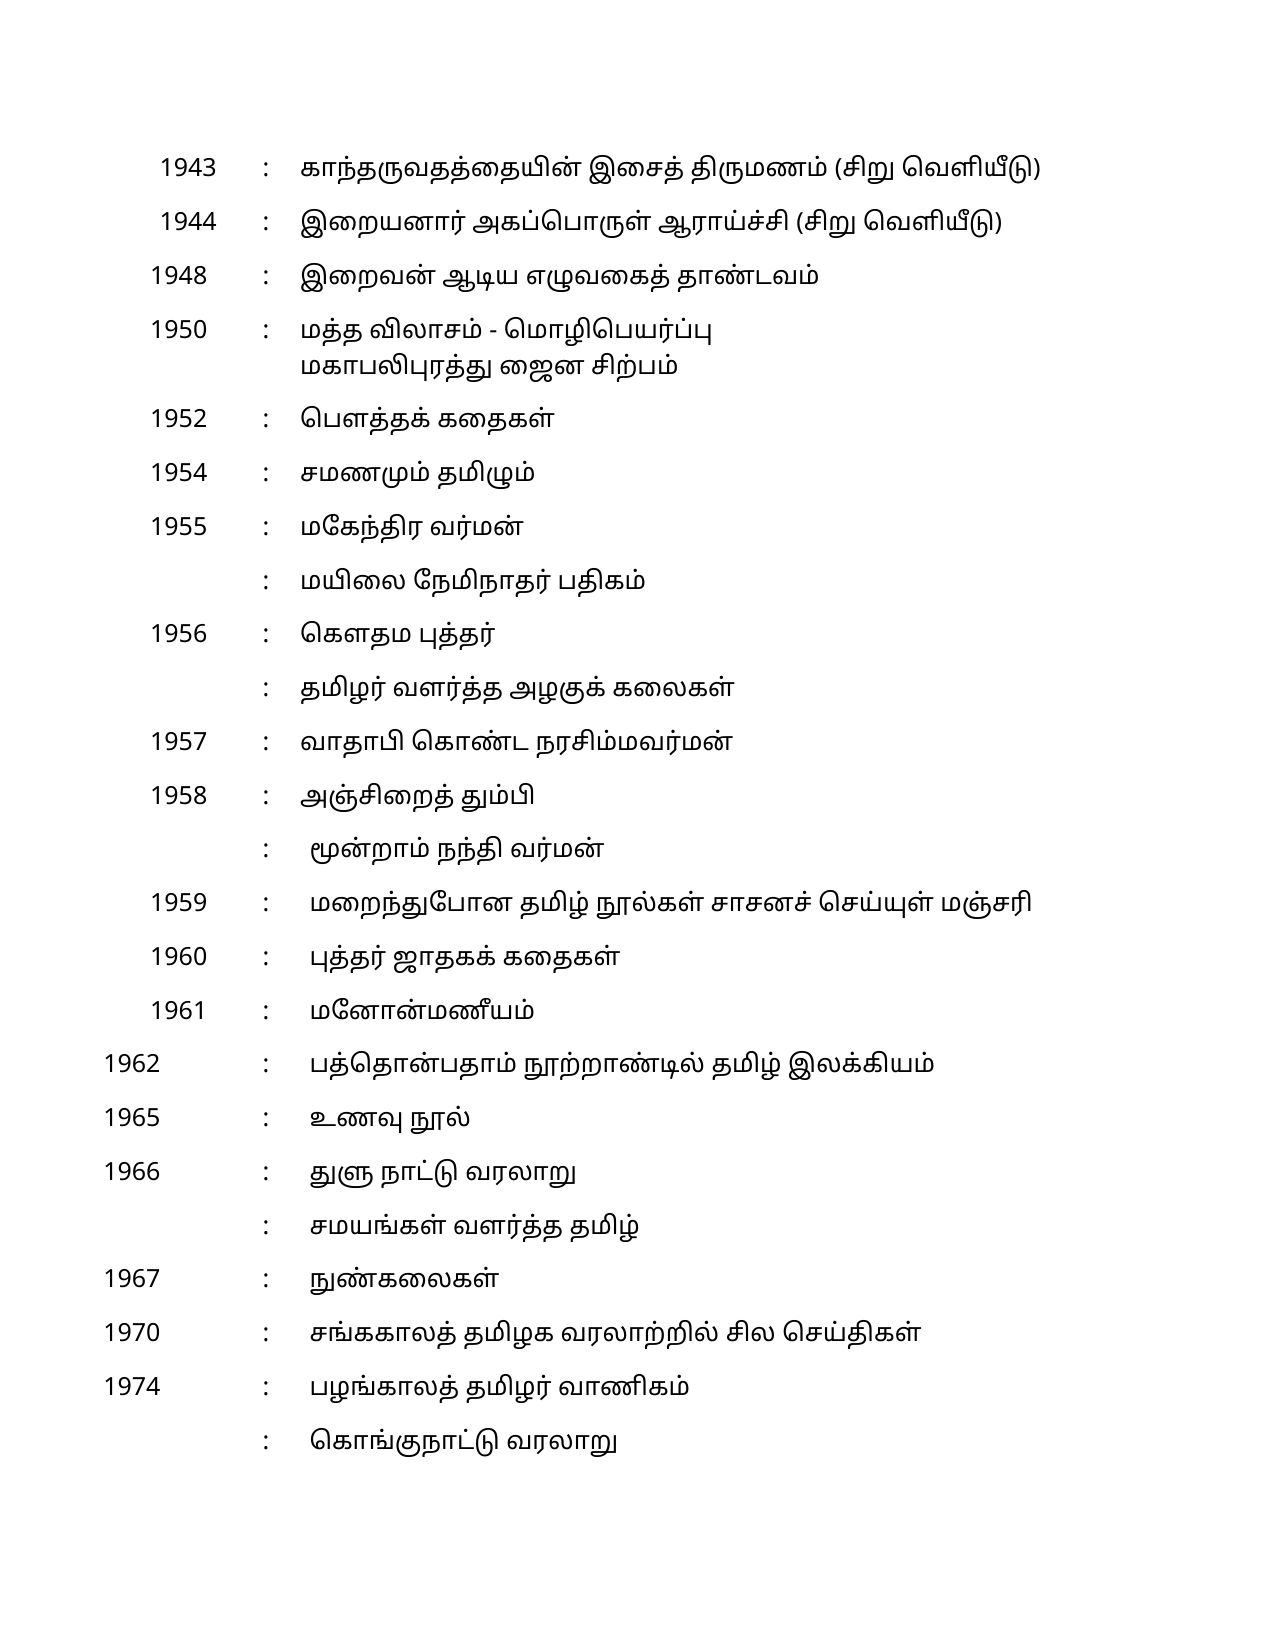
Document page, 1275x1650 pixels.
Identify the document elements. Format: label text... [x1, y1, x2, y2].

text 1948 : இறைவன் ஆடிய எழுவகைத் தாண்டவம் [150, 257, 1125, 293]
text 1974 : பழங்காலத் தமிழர் வாணிகம் [94, 1368, 1125, 1404]
text 1965 : உணவு நூல் [94, 1100, 1125, 1136]
text 1957 : வாதாபி கொண்ட நரசிம்மவர்மன் [150, 723, 1125, 759]
text 1955 : மகேந்திர வர்மன் [91, 508, 1125, 544]
text 1956 : கௌதம புத்தர் [150, 616, 1125, 652]
text 1944 : இறையனார் அகப்பொருள் ஆராய்ச்சி (சிறு வெளியீடு) [159, 204, 1125, 240]
text 1962 : பத்தொன்பதாம் நூற்றாண்டில் தமிழ் இலக்கியம் [94, 1046, 1125, 1082]
text 1959 : மறைந்துபோன தமிழ் நூல்கள் சாசனச் செய்யுள் மஞ்சரி [150, 885, 1125, 921]
text : மயிலை நேமிநாதர் பதிகம் [150, 562, 1125, 598]
text 1970 : சங்ககாலத் தமிழக வரலாற்றில் சில செய்திகள் [94, 1315, 1125, 1351]
text : தமிழர் வளர்த்த அழகுக் கலைகள் [150, 670, 1125, 706]
text : சமயங்கள் வளர்த்த தமிழ் [94, 1207, 1125, 1243]
text : மூன்றாம் நந்தி வர்மன் [150, 831, 1125, 867]
text 1958 : அஞ்சிறைத் தும்பி [150, 777, 1125, 813]
text 1952 : பௌத்தக் கதைகள் [91, 401, 1125, 437]
text 1954 : சமணமும் தமிழும் [91, 455, 1125, 491]
text 1961 : மனோன்மணீயம் [150, 992, 1125, 1028]
text 1967 : நுண்கலைகள் [94, 1261, 1125, 1297]
text : கொங்குநாட்டு வரலாறு [94, 1422, 1125, 1458]
text 1966 : துளு நாட்டு வரலாறு [94, 1153, 1125, 1189]
text 1960 : புத்தர் ஜாதகக் கதைகள் [150, 938, 1125, 974]
text 1943 : காந்தருவதத்தையின் இசைத் திருமணம் (சிறு வெளியீடு) [159, 150, 1125, 186]
text 1950 : மத்த விலாசம் - மொழிபெயர்ப்பு மகாபலிபுரத்து ஜைன சிற்பம் [150, 311, 1125, 383]
